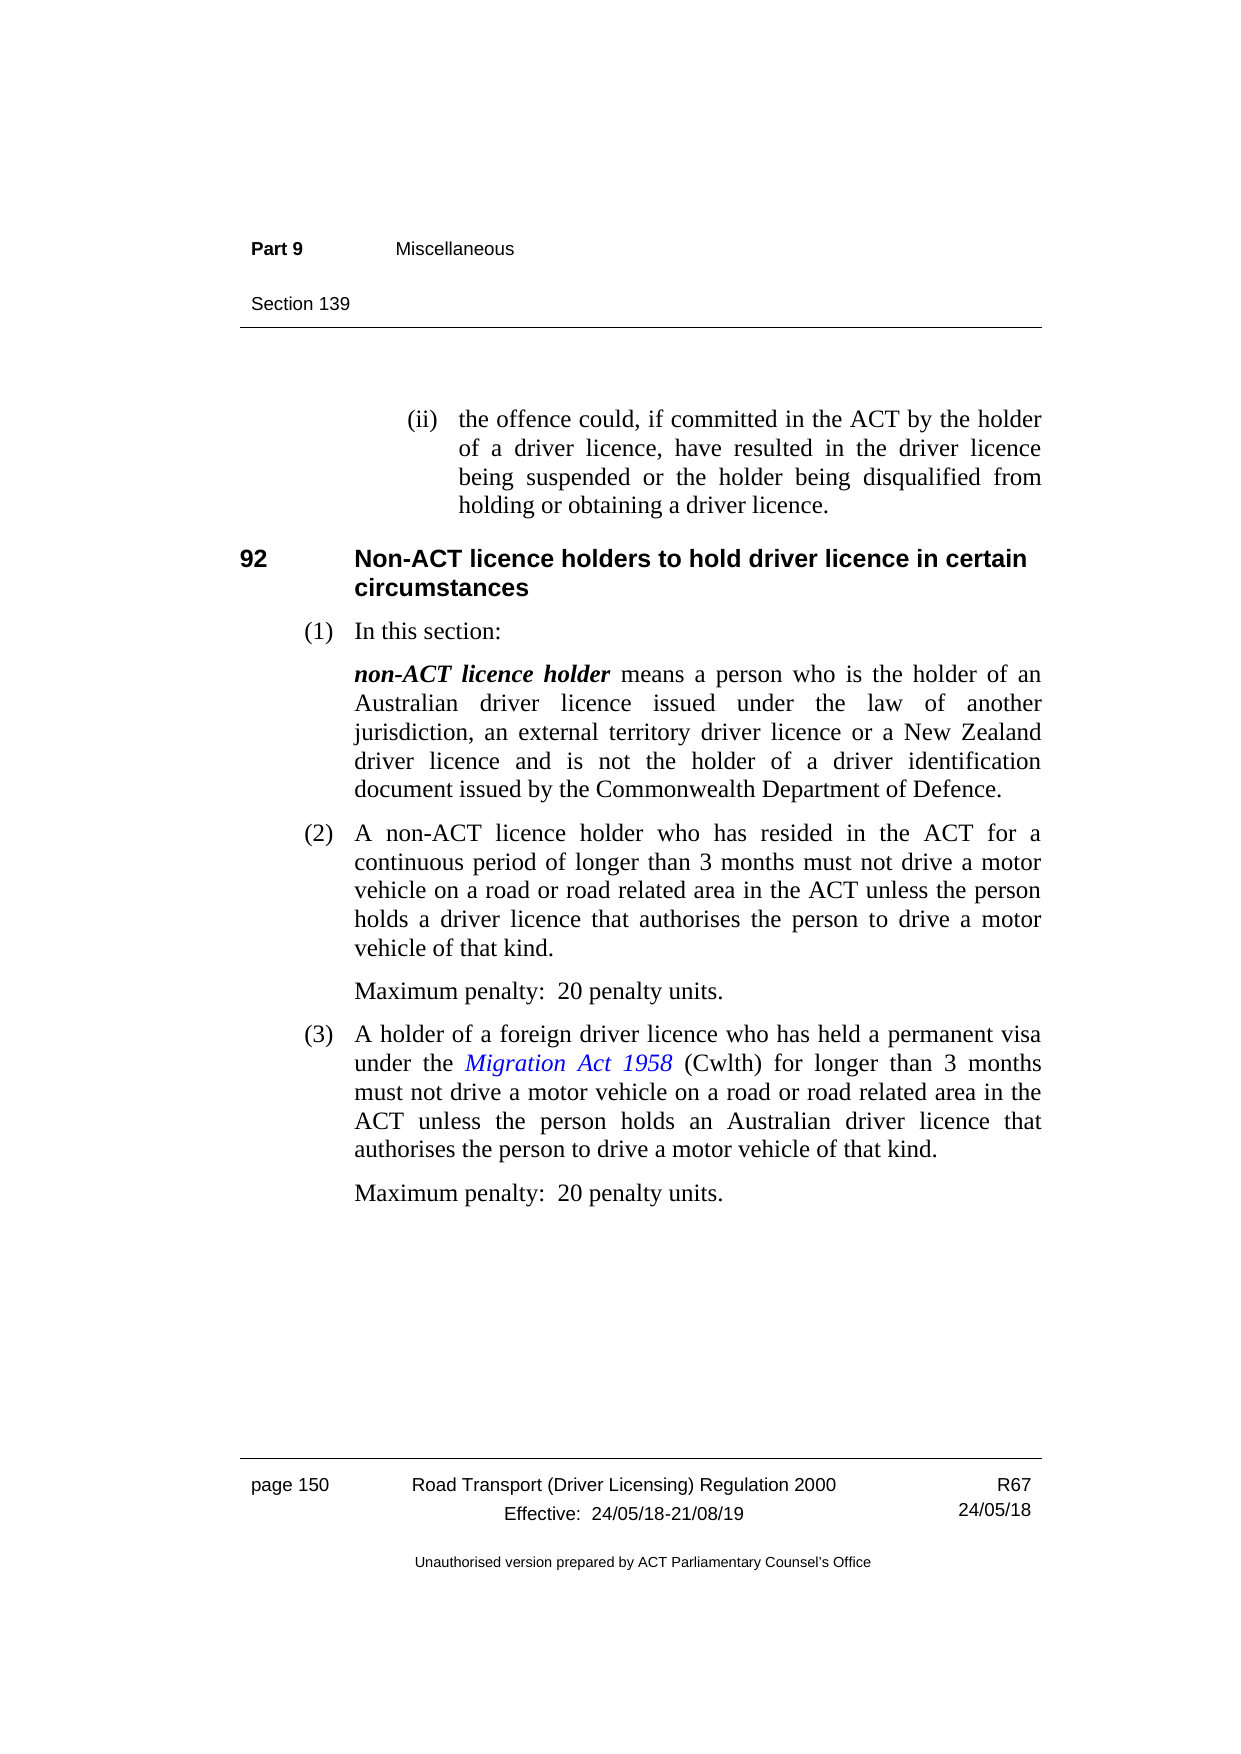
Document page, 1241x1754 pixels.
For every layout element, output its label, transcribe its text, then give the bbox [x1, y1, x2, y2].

text non-ACT licence holder means a person who is the holder of an Australian driver licence issued under the law of another jurisdiction, an external territory driver licence or a driver licence and is not the holder of a driver identification document issued by the Commonwealth Department of Defence. [354, 659, 1042, 803]
text (2) A non-ACT licence holder who has resided in the ACT for a continuous period of longer than 3 months must not drive a motor vehicle on a road or road related area in the ACT unless the person holds a driver licence that authorises the person to drive a motor vehicle of that kind. [239, 818, 1042, 962]
text Maximum penalty: 20 penalty units. [354, 976, 1042, 1005]
text 92 Non-ACT licence holders to hold driver licence in certain circumstances [239, 544, 1042, 602]
text (1) In this section: [239, 616, 1042, 645]
text (3) A holder of a foreign driver licence who has held a permanent visa under the Migration Act 1958 (Cwlth) for longer than 3 months must not drive a motor vehicle on a road or road related area in the ACT unless the person holds an Australian driver licence that authorises the person to drive a motor vehicle of that kind. [239, 1019, 1042, 1163]
text (ii) the offence could, if committed in the ACT by the holder of a driver licence, have resulted in the driver licence being suspended or the holder being disqualified from holding or obtaining a driver licence. [239, 404, 1042, 519]
text Maximum penalty: 20 penalty units. [354, 1178, 1042, 1207]
